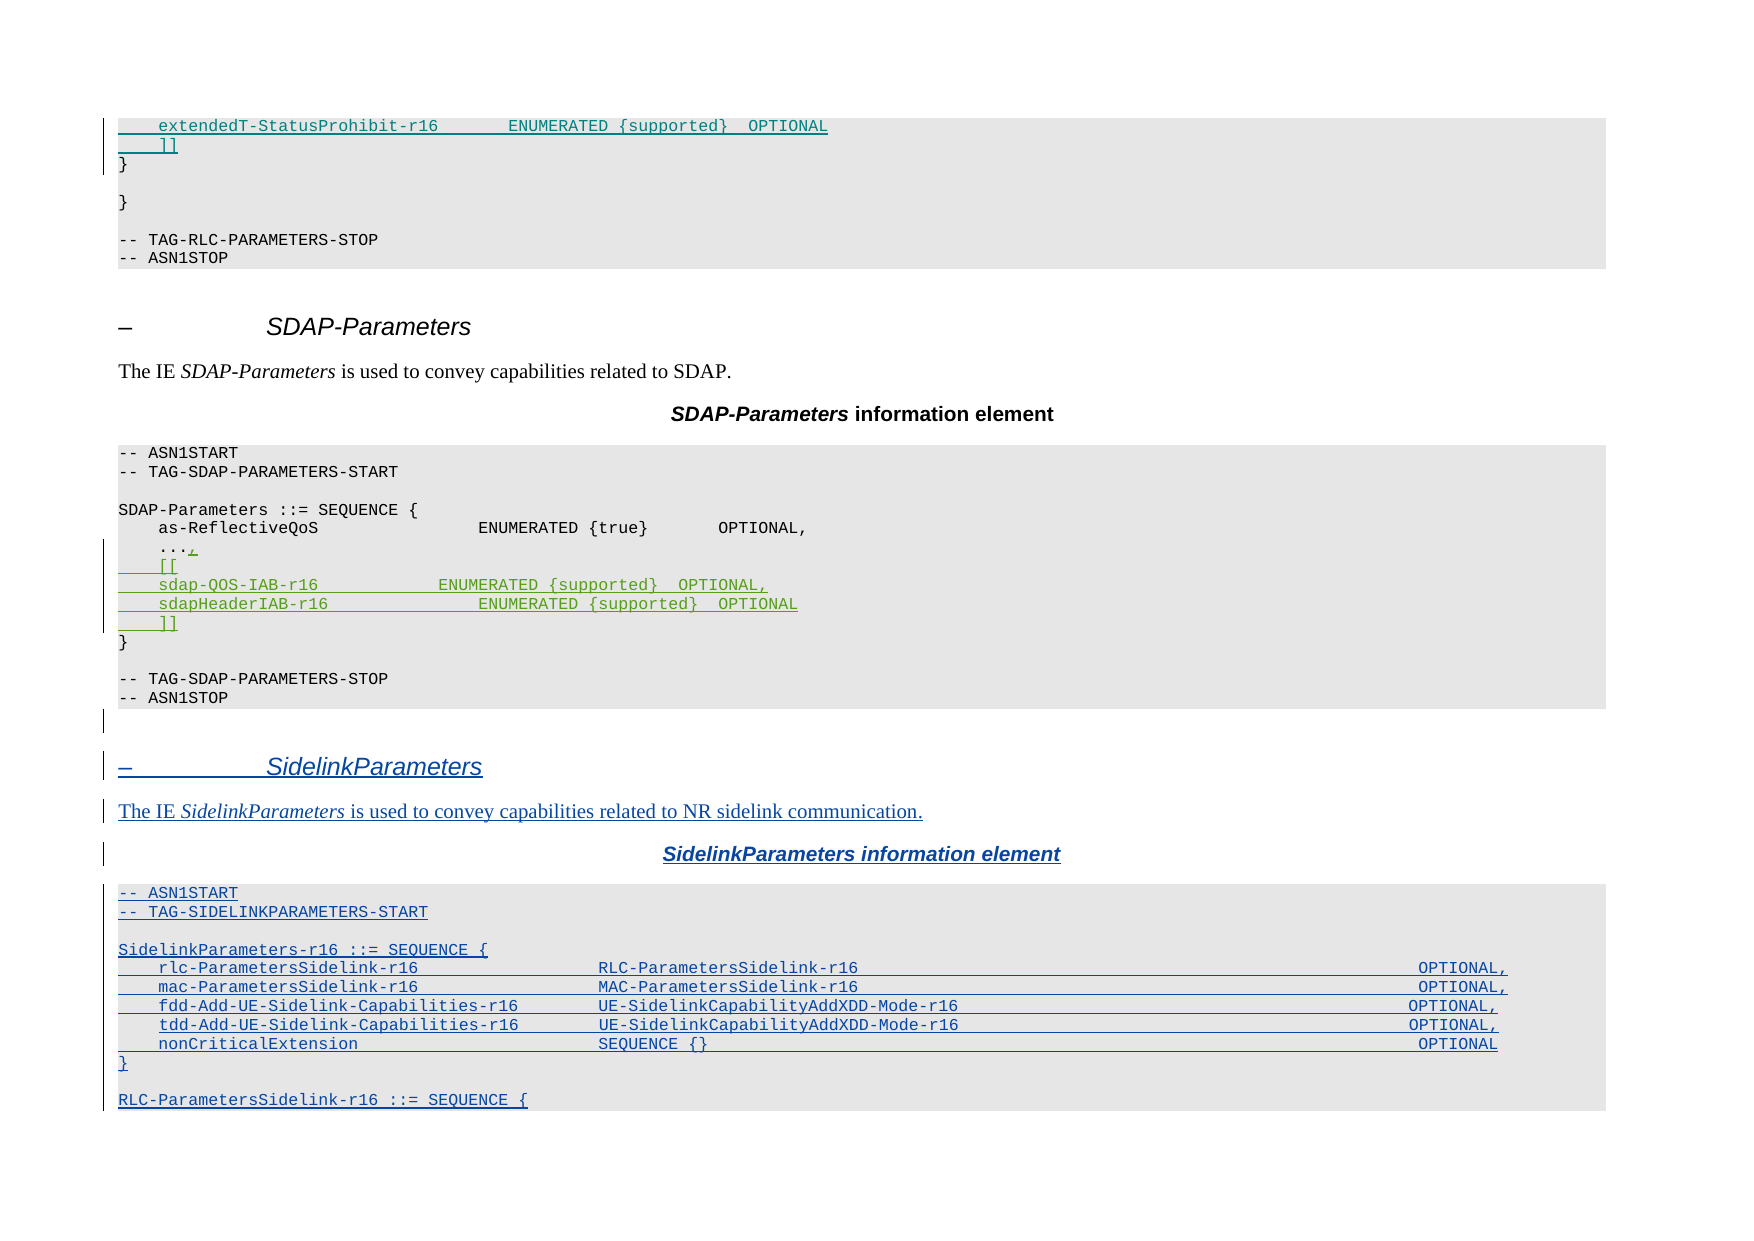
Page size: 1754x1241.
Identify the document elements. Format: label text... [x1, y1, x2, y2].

text } [118, 156, 1606, 174]
text as-ReflectiveQoS ENUMERATED {true} OPTIONAL, [118, 520, 1606, 539]
text -- TAG-RLC-PARAMETERS-STOP [118, 231, 1606, 250]
text } [118, 633, 1606, 652]
text The IE SDAP-Parameters is used to convey capabilities related to SDAP. [118, 359, 1606, 383]
text SDAP-Parameters ::= SEQUENCE { [118, 501, 1606, 520]
text SDAP-Parameters information element [118, 402, 1606, 426]
text -- ASN1START [118, 445, 1606, 463]
text -- TAG-SDAP-PARAMETERS-STOP [118, 671, 1606, 690]
text -- ASN1STOP [118, 690, 1606, 709]
text -- TAG-SDAP-PARAMETERS-START [118, 463, 1606, 482]
text -- ASN1STOP [118, 250, 1606, 269]
subtitle – SDAP-Parameters [118, 312, 1606, 340]
text } [118, 193, 1606, 212]
text ... [118, 539, 1606, 558]
